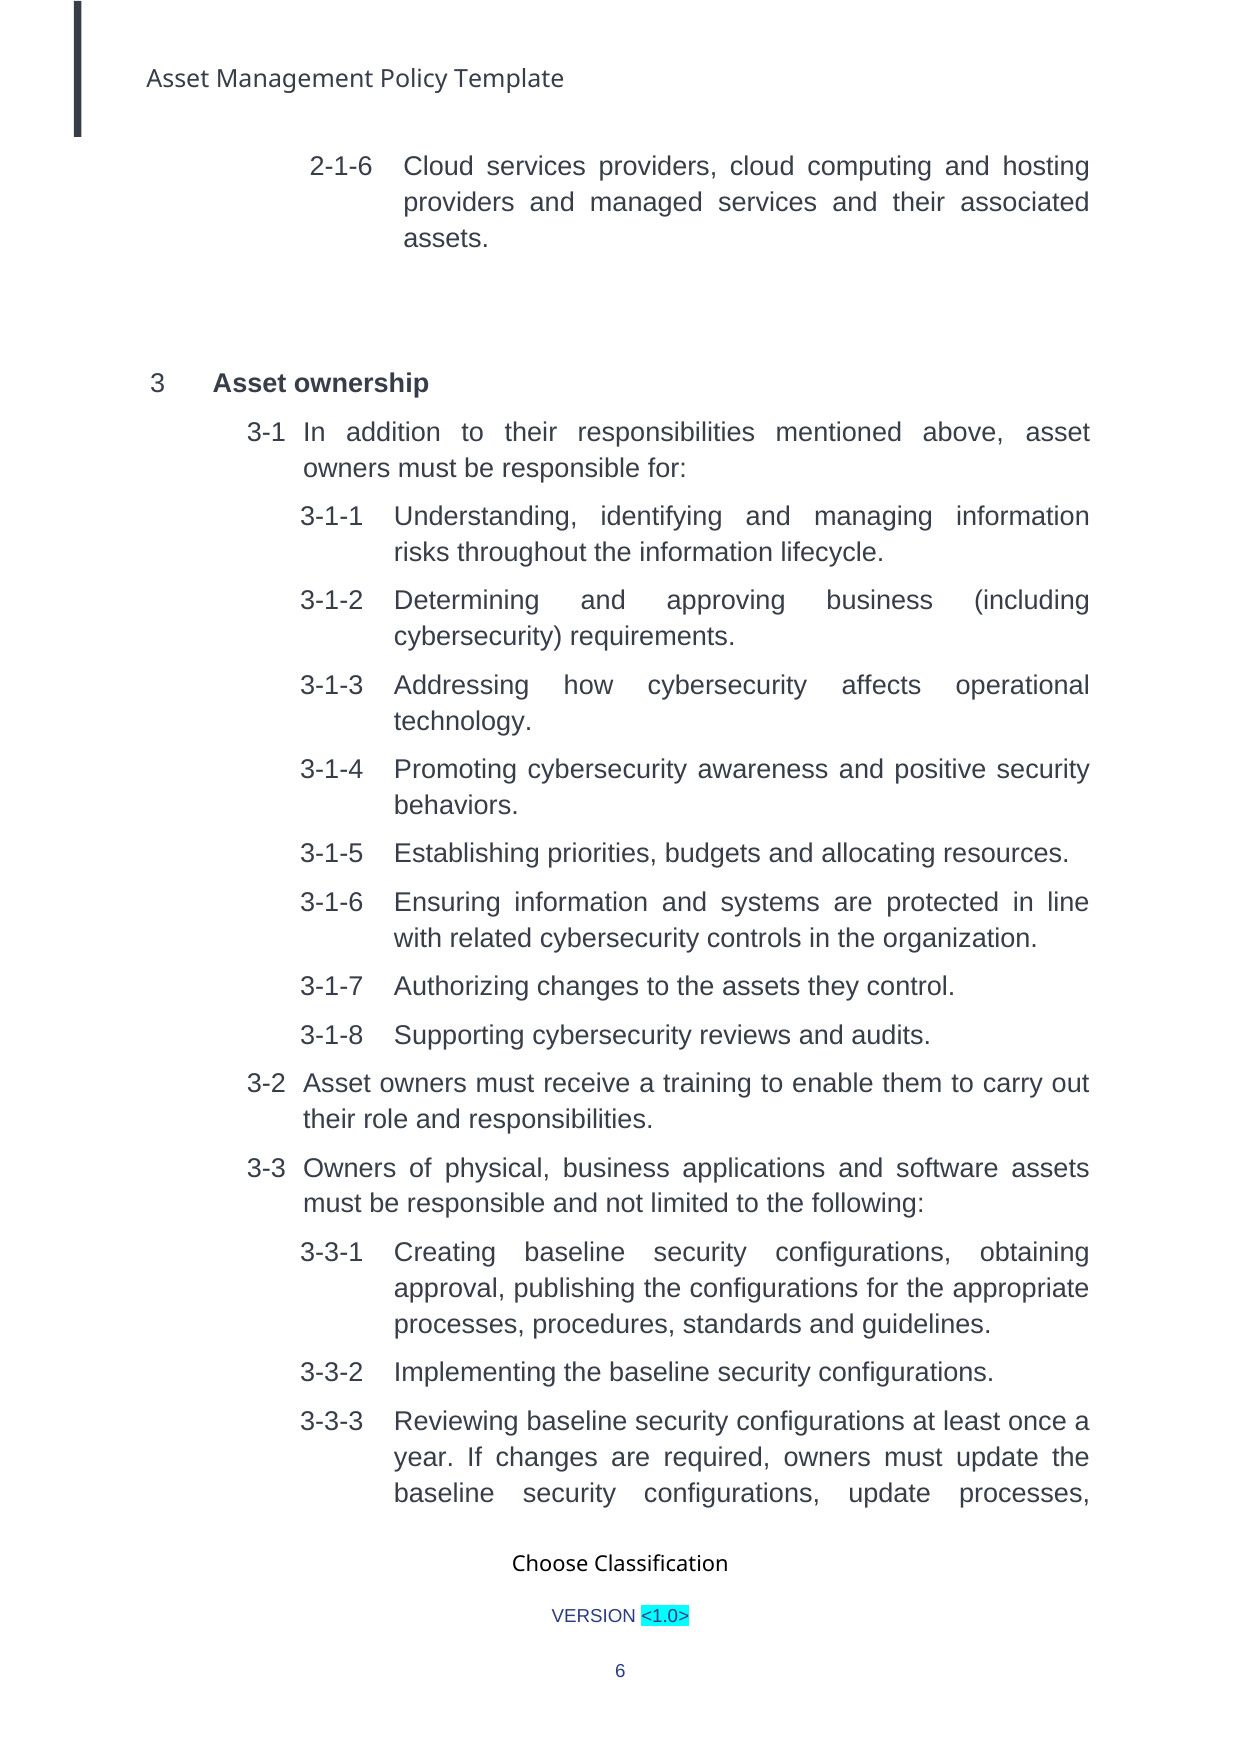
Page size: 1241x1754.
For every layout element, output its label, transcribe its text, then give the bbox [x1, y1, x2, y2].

list Supporting cybersecurity reviews and audits. [300, 1019, 1090, 1050]
list Asset owners must receive a training to enable them to carry out their role and responsibilities. [247, 1067, 1090, 1134]
list Addressing how cybersecurity affects operational technology. [300, 669, 1090, 736]
list Asset ownership [150, 367, 1090, 398]
list Ensuring information and systems are protected in line with related cybersecurity controls in the organization. [300, 886, 1090, 953]
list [300, 1405, 1090, 1508]
list Cloud services providers, cloud computing and hosting providers and managed services and their associated assets. [309, 150, 1090, 253]
list Authorizing changes to the assets they control. [300, 970, 1090, 1002]
list Understanding, identifying and managing information risks throughout the information lifecycle. [300, 500, 1090, 567]
list Implementing the baseline security configurations. [300, 1356, 1090, 1387]
list Promoting cybersecurity awareness and positive security behaviors. [300, 753, 1090, 820]
list In addition to their responsibilities mentioned above, asset owners must be responsible for: [247, 416, 1090, 483]
list Owners of physical, business applications and software assets must be responsible and not limited to the following: [247, 1152, 1090, 1219]
list Determining and approving business (including cybersecurity) requirements. [300, 584, 1090, 652]
list Creating baseline security configurations, obtaining approval, publishing the configurations for the appropriate processes, procedures, standards and guidelines. [300, 1236, 1090, 1339]
list Establishing priorities, budgets and allocating resources. [300, 837, 1090, 869]
